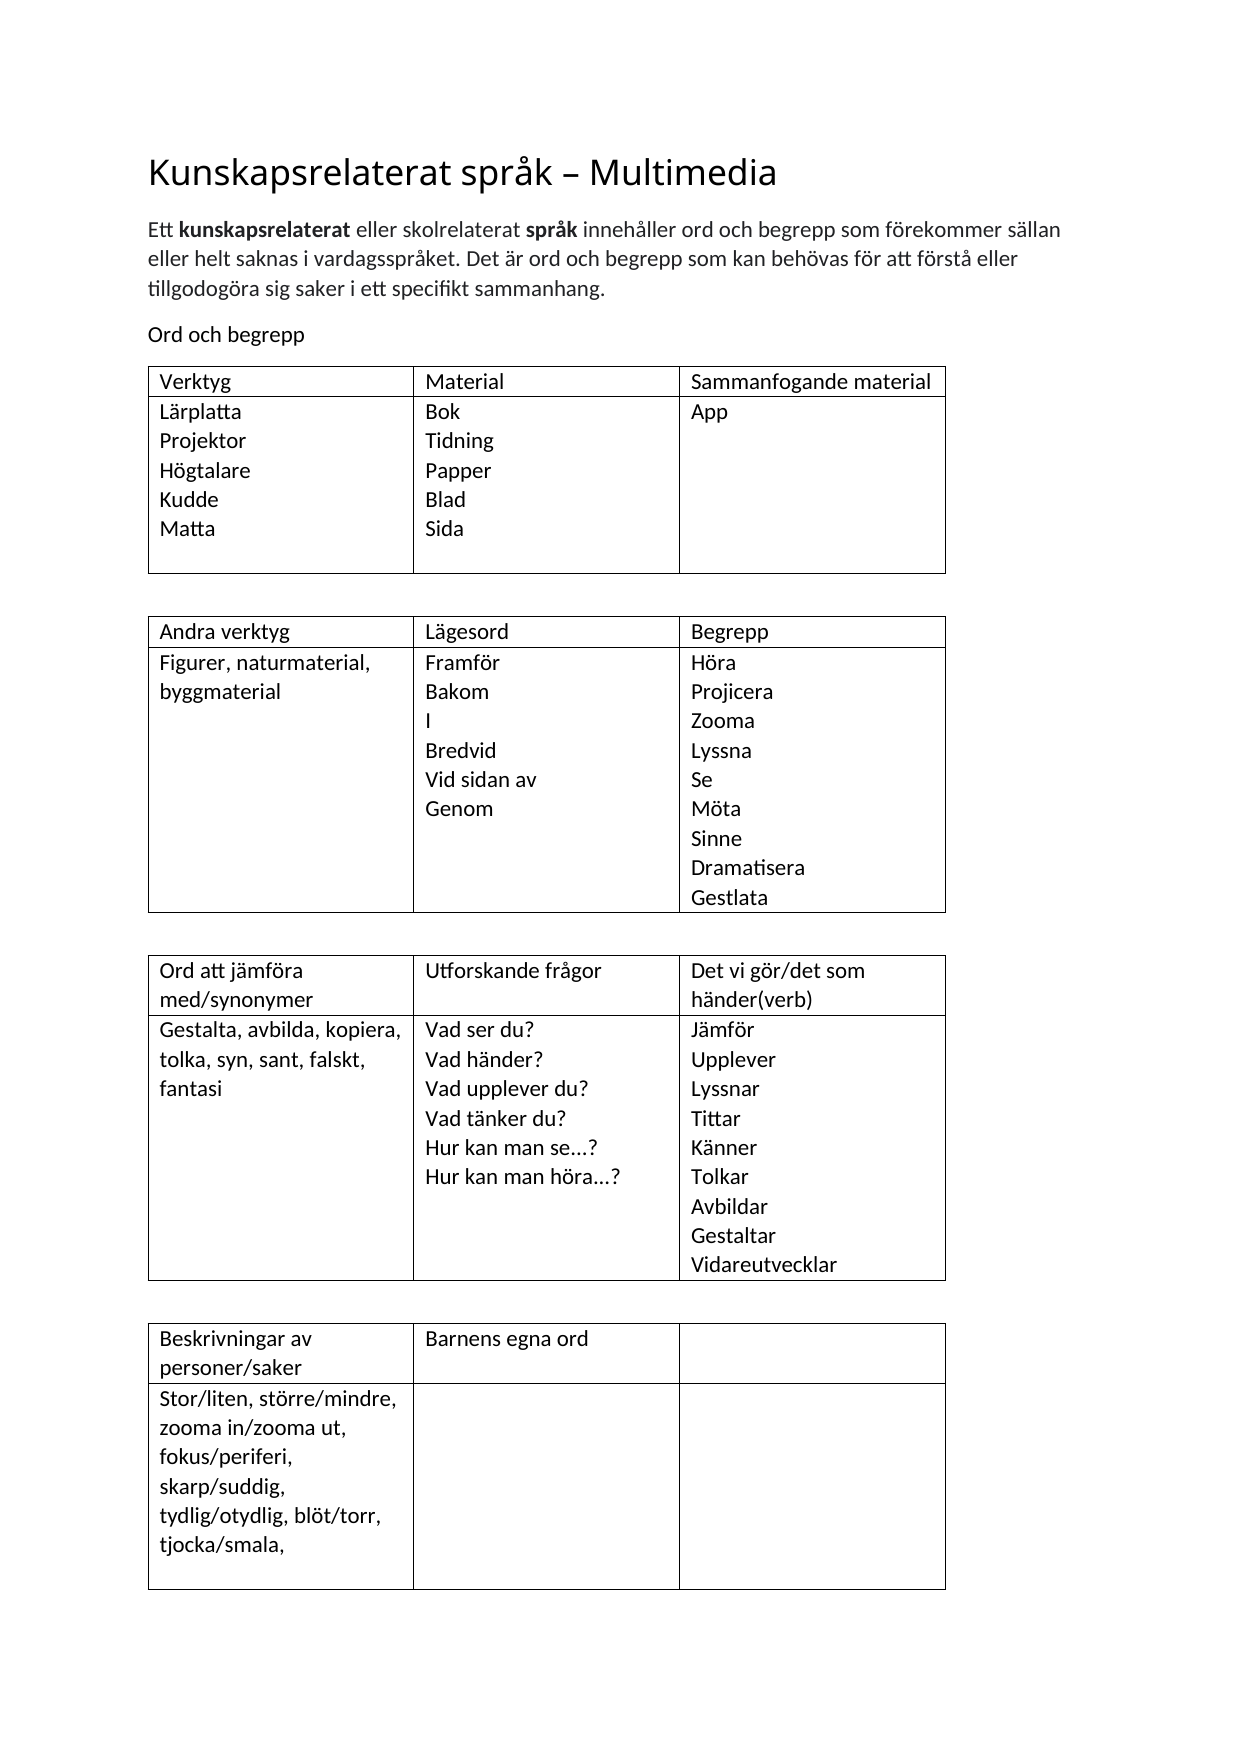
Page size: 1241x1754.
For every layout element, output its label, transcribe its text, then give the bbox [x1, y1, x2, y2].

table_cell Framför Bakom I Bredvid Vid sidan av Genom [414, 648, 679, 912]
text Ord och begrepp [148, 320, 1093, 348]
table_cell App [680, 397, 945, 573]
table_header Verktyg [149, 367, 413, 396]
table_header Lägesord [414, 617, 679, 647]
table_header Utforskande frågor [414, 956, 679, 1014]
table_header Begrepp [680, 617, 945, 647]
table_cell Bok Tidning Papper Blad Sida [414, 397, 679, 573]
text Ett kunskapsrelaterat eller skolrelaterat språk innehåller ord och begrepp som förekommer sällan eller helt saknas i vardagsspråket. Det är ord och begrepp som kan behövas för att förstå eller tillgodogöra sig saker i ett specifikt sammanhang. [148, 215, 1093, 302]
table_cell Vad ser du? Vad händer? Vad upplever du? Vad tänker du? Hur kan man se...? Hur kan man höra...? [414, 1016, 679, 1280]
table_header Andra verktyg [149, 617, 413, 647]
table_header Material [414, 367, 679, 396]
table_header Beskrivningar av personer/saker [149, 1324, 413, 1383]
table_header Sammanfogande material [680, 367, 945, 396]
table_header Barnens egna ord [414, 1324, 679, 1383]
table_cell Jämför Upplever Lyssnar Tittar Känner Tolkar Avbildar Gestaltar Vidareutvecklar [680, 1016, 945, 1280]
table_cell Gestalta, avbilda, kopiera, tolka, syn, sant, falskt, fantasi [149, 1016, 413, 1280]
table_cell [414, 1384, 679, 1589]
table_header Det vi gör/det som händer(verb) [680, 956, 945, 1014]
table_cell Höra Projicera Zooma Lyssna Se Möta Sinne Dramatisera Gestlata [680, 648, 945, 912]
table_header [680, 1324, 945, 1383]
table_header Ord att jämföra med/synonymer [149, 956, 413, 1014]
text Kunskapsrelaterat språk – Multimedia [148, 148, 1093, 196]
table_cell Stor/liten, större/mindre, zooma in/zooma ut, fokus/periferi, skarp/suddig, tydlig/otydlig, blöt/torr, tjocka/smala, [149, 1384, 413, 1589]
table_cell Figurer, naturmaterial, byggmaterial [149, 648, 413, 912]
table_cell Lärplatta Projektor Högtalare Kudde Matta [149, 397, 413, 573]
table_cell [680, 1384, 945, 1589]
